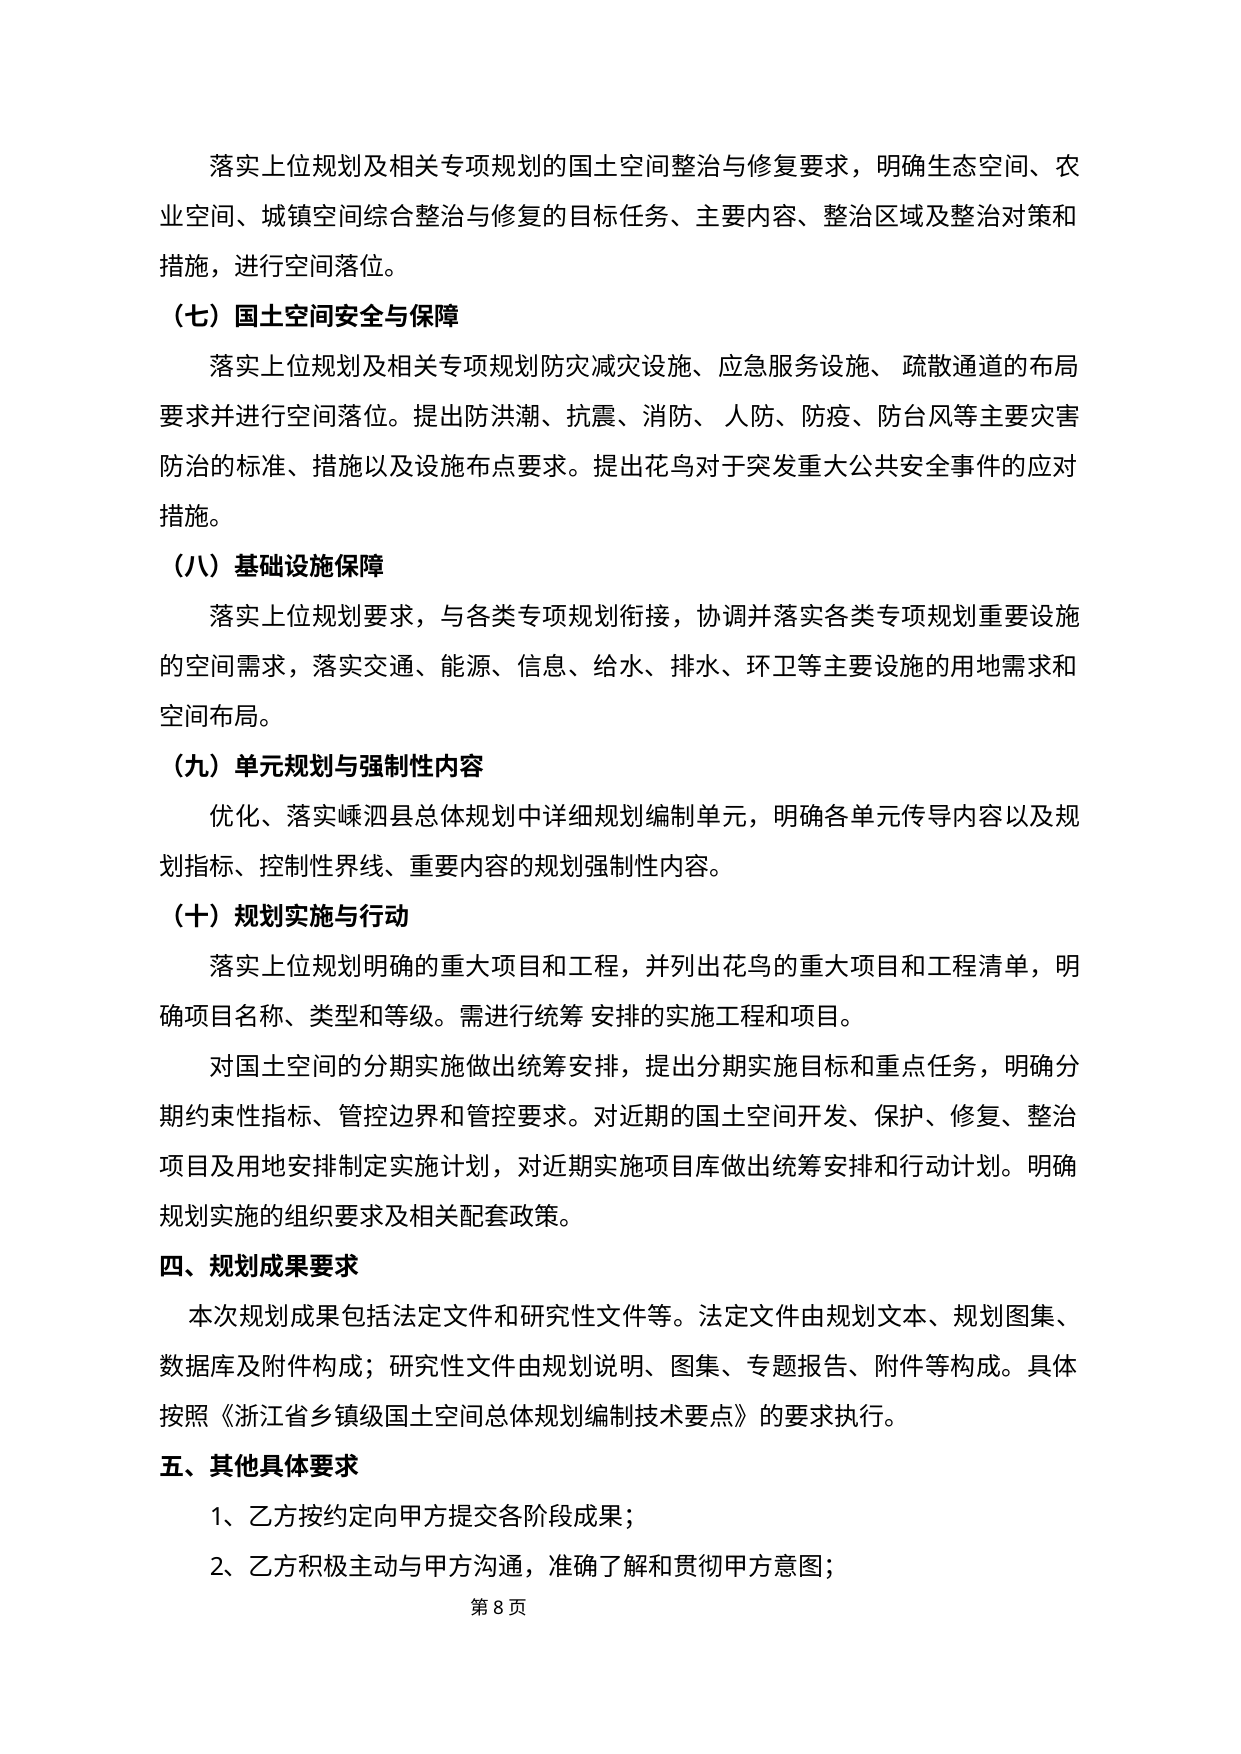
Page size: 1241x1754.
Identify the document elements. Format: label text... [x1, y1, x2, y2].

text 落实上位规划及相关专项规划防灾减灾设施、应急服务设施、 疏散通道的布局要求并进行空间落位。提出防洪潮、抗震、消防、 人防、防疫、防台风等主要灾害防治的标准、措施以及设施布点要求。提出花鸟对于突发重大公共安全事件的应对措施。 [159, 336, 1081, 536]
text （九）单元规划与强制性内容 [159, 736, 1081, 786]
text 五、其他具体要求 [159, 1436, 1081, 1486]
text 四、规划成果要求 [159, 1236, 1081, 1286]
text 优化、落实嵊泗县总体规划中详细规划编制单元，明确各单元传导内容以及规划指标、控制性界线、重要内容的规划强制性内容。 [159, 786, 1081, 886]
text 落实上位规划及相关专项规划的国土空间整治与修复要求，明确生态空间、农业空间、城镇空间综合整治与修复的目标任务、主要内容、整治区域及整治对策和措施，进行空间落位。 [159, 136, 1081, 286]
text 落实上位规划要求，与各类专项规划衔接，协调并落实各类专项规划重要设施的空间需求，落实交通、能源、信息、给水、排水、环卫等主要设施的用地需求和空间布局。 [159, 586, 1081, 736]
text （七）国土空间安全与保障 [159, 286, 1081, 336]
text 对国土空间的分期实施做出统筹安排，提出分期实施目标和重点任务，明确分期约束性指标、管控边界和管控要求。对近期的国土空间开发、保护、修复、整治项目及用地安排制定实施计划，对近期实施项目库做出统筹安排和行动计划。明确规划实施的组织要求及相关配套政策。 [159, 1036, 1081, 1236]
text 2、乙方积极主动与甲方沟通，准确了解和贯彻甲方意图； [159, 1536, 1081, 1586]
text （八）基础设施保障 [159, 536, 1081, 586]
text 落实上位规划明确的重大项目和工程，并列出花鸟的重大项目和工程清单，明确项目名称、类型和等级。需进行统筹 安排的实施工程和项目。 [159, 936, 1081, 1036]
text 本次规划成果包括法定文件和研究性文件等。法定文件由规划文本、规划图集、数据库及附件构成；研究性文件由规划说明、图集、专题报告、附件等构成。具体按照《浙江省乡镇级国土空间总体规划编制技术要点》的要求执行。 [159, 1286, 1081, 1436]
text 1、乙方按约定向甲方提交各阶段成果； [159, 1486, 1081, 1536]
text （十）规划实施与行动 [159, 886, 1081, 936]
